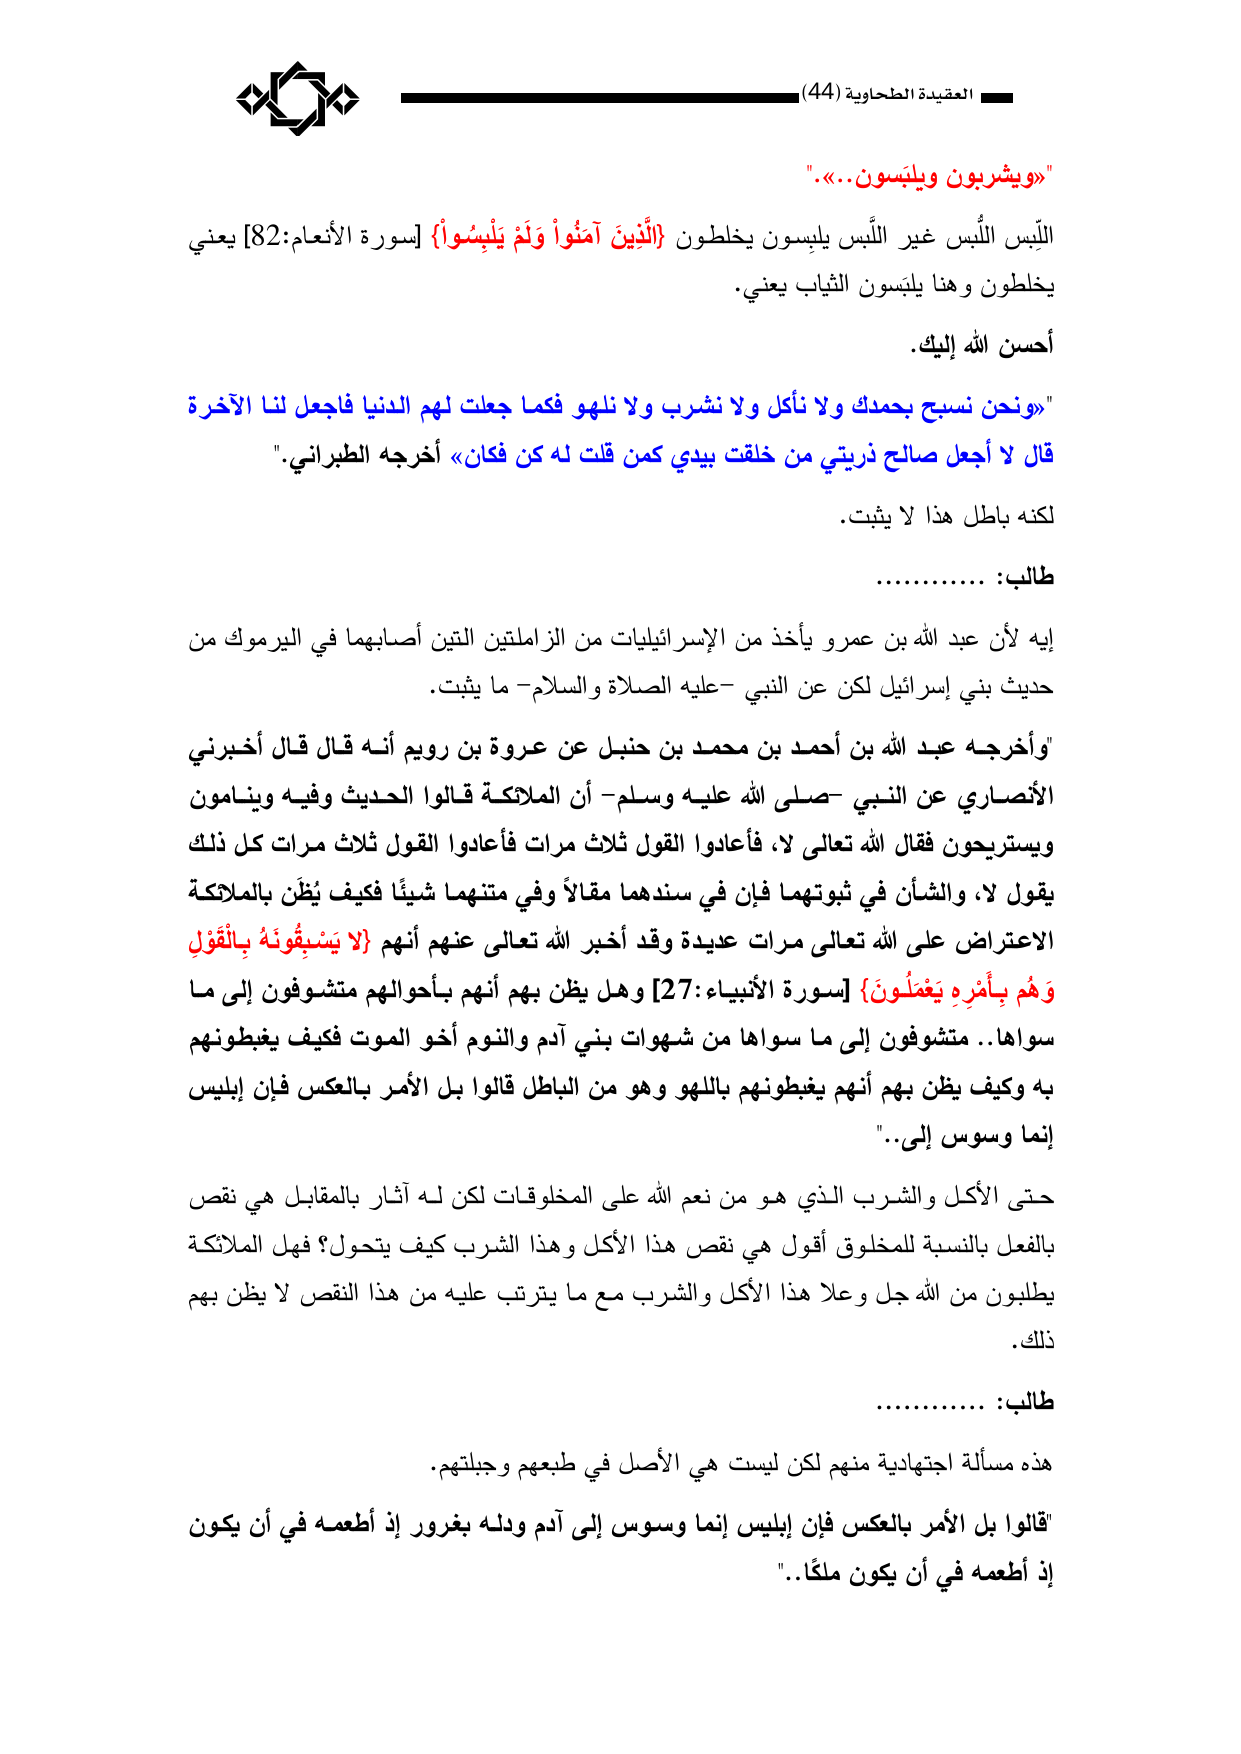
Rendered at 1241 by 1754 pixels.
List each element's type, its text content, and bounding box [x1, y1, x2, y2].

text طالب: ............ [187, 1377, 1053, 1426]
text "«ويشربون ويلبَسون..»." [187, 150, 1053, 198]
text طالب: ............ [187, 552, 1053, 600]
text لكنه باطل هذا لا يثبت. [187, 491, 1053, 539]
text اللِّبس اللُّبس غير اللَّبس يلبِسون يخلطون {الَّذِينَ آمَنُواْ وَلَمْ يَلْبِسُواْ} [سورة الأنعام:82] يعني يخلطون وهنا يلبَسون الثياب يعني. [187, 211, 1053, 308]
text أحسن الله إليك. [187, 320, 1053, 369]
text "«ونحن نسبح بحمدك ولا نأكل ولا نشرب ولا نلهو فكما جعلت لهم الدنيا فاجعل لنا الآخرة قال لا أجعل صالح ذريتي من خلقت بيدي كمن قلت له كن فكان» أخرجه الطبراني." [187, 381, 1053, 478]
text هذه مسألة اجتهادية منهم لكن ليست هي الأصل في طبعهم وجبلتهم. [187, 1438, 1053, 1487]
text "قالوا بل الأمر بالعكس فإن إبليس إنما وسوس إلى آدم ودله بغرور إذ أطعمه في أن يكون إذ أطعمه في أن يكون ملكًا.." [187, 1499, 1053, 1596]
text حتى الأكل والشرب الذي هو من نعم الله على المخلوقات لكن له آثار بالمقابل هي نقص بالفعل بالنسبة للمخلوق أقول هي نقص هذا الأكل وهذا الشرب كيف يتحول؟ فهل الملائكة يطلبون من الله جل وعلا هذا الأكل والشرب مع ما يترتب عليه من هذا النقص لا يظن بهم ذلك. [187, 1171, 1053, 1365]
text "وأخرجه عبد الله بن أحمد بن محمد بن حنبل عن عروة بن رويم أنه قال قال أخبرني الأنصاري عن النبي -صلى الله عليه وسلم- أن الملائكة قالوا الحديث وفيه وينامون ويستريحون فقال الله تعالى لا، فأعادوا القول ثلاث مرات فأعادوا القول ثلاث مرات كل ذلك يقول لا، والشأن في ثبوتهما فإن في سندهما مقالاً وفي متنهما شيئًا فكيف يُظَن بالملائكة الاعتراض على الله تعالى مرات عديدة وقد أخبر الله تعالى عنهم أنهم {لا يَسْبِقُونَهُ بِالْقَوْلِ وَهُم بِأَمْرِهِ يَعْمَلُونَ} [سورة الأنبياء:27] وهل يظن بهم أنهم بأحوالهم متشوفون إلى ما سواها.. متشوفون إلى ما سواها من شهوات بني آدم والنوم أخو الموت فكيف يغبطونهم به وكيف يظن بهم أنهم يغبطونهم باللهو وهو من الباطل قالوا بل الأمر بالعكس فإن إبليس إنما وسوس إلى.." [187, 722, 1053, 1159]
text إيه لأن عبد الله بن عمرو يأخذ من الإسرائيليات من الزاملتين التين أصابهما في اليرموك من حديث بني إسرائيل لكن عن النبي -عليه الصلاة والسلام- ما يثبت. [187, 613, 1053, 709]
